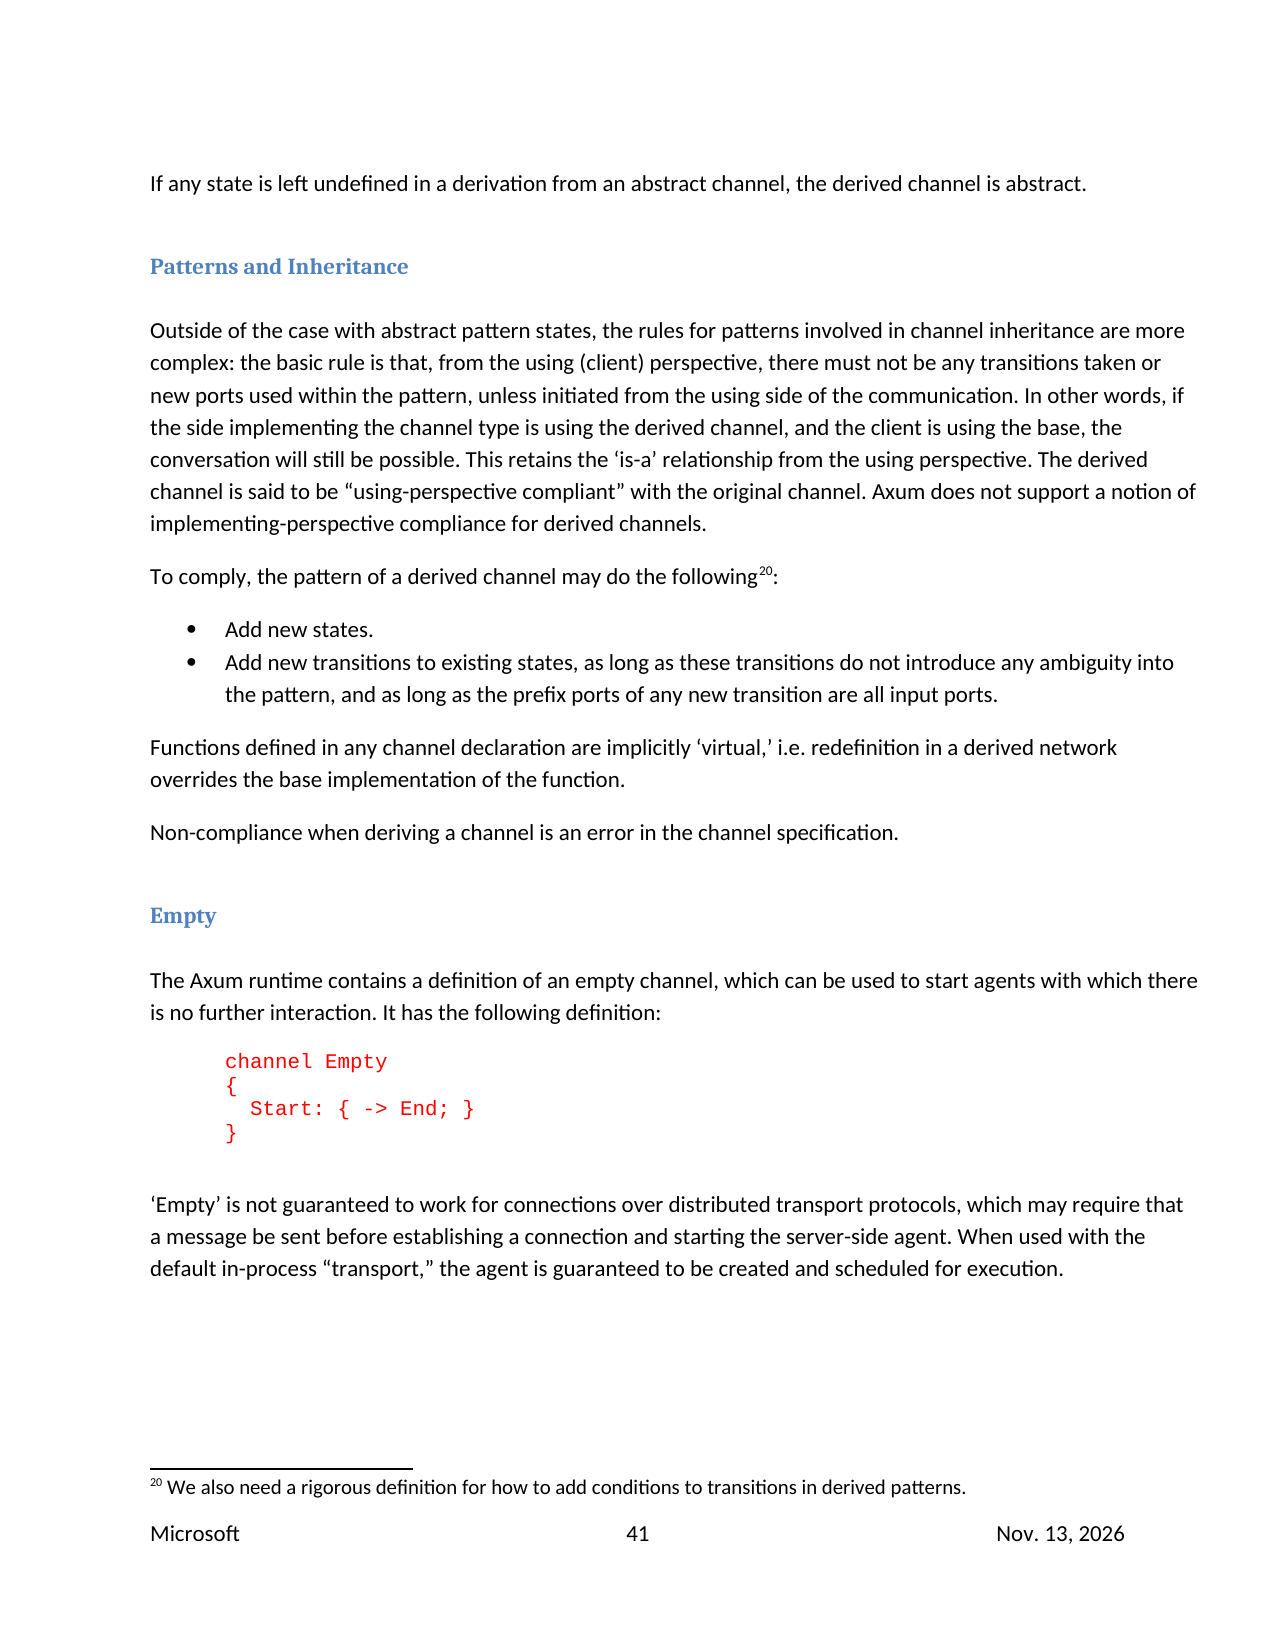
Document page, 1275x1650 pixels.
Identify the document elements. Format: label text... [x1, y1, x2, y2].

list Add new states. [187, 616, 1200, 643]
text } [150, 1122, 1200, 1146]
text ‘Empty’ is not guaranteed to work for connections over distributed transport protocols, which may require that a message be sent before establishing a connection and starting the server-side agent. When used with the default in-process “transport,” the agent is guaranteed to be created and scheduled for execution. [150, 1190, 1200, 1282]
subtitle Patterns and Inheritance [150, 254, 1200, 280]
text { [150, 1074, 1200, 1098]
subtitle Empty [150, 903, 1200, 930]
text Functions defined in any channel declaration are implicitly ‘virtual,’ i.e. redefinition in a derived network overrides the base implementation of the function. [150, 733, 1200, 793]
text Outside of the case with abstract pattern states, the rules for patterns involved in channel inheritance are more complex: the basic rule is that, from the using (client) perspective, there must not be any transitions taken or new ports used within the pattern, unless initiated from the using side of the communication. In other words, if the side implementing the channel type is using the derived channel, and the client is using the base, the conversation will still be possible. This retains the ‘is-a’ relationship from the using perspective. The derived channel is said to be “using-perspective compliant” with the original channel. Axum does not support a notion of implementing-perspective compliance for derived channels. [150, 284, 1200, 537]
text Start: { -> End; } [150, 1098, 1200, 1122]
list Add new transitions to existing states, as long as these transitions do not introduce any ambiguity into the pattern, and as long as the prefix ports of any new transition are all input ports. [187, 648, 1200, 708]
text Non-compliance when deriving a channel is an error in the channel specification. [150, 818, 1200, 878]
text If any state is left undefined in a derivation from an abstract channel, the derived channel is abstract. [150, 169, 1200, 229]
text The Axum runtime contains a definition of an empty channel, which can be used to start agents with which there is no further interaction. It has the following definition: [150, 933, 1200, 1026]
text To comply, the pattern of a derived channel may do the following: [150, 562, 1200, 591]
text channel Empty [225, 1051, 1275, 1074]
